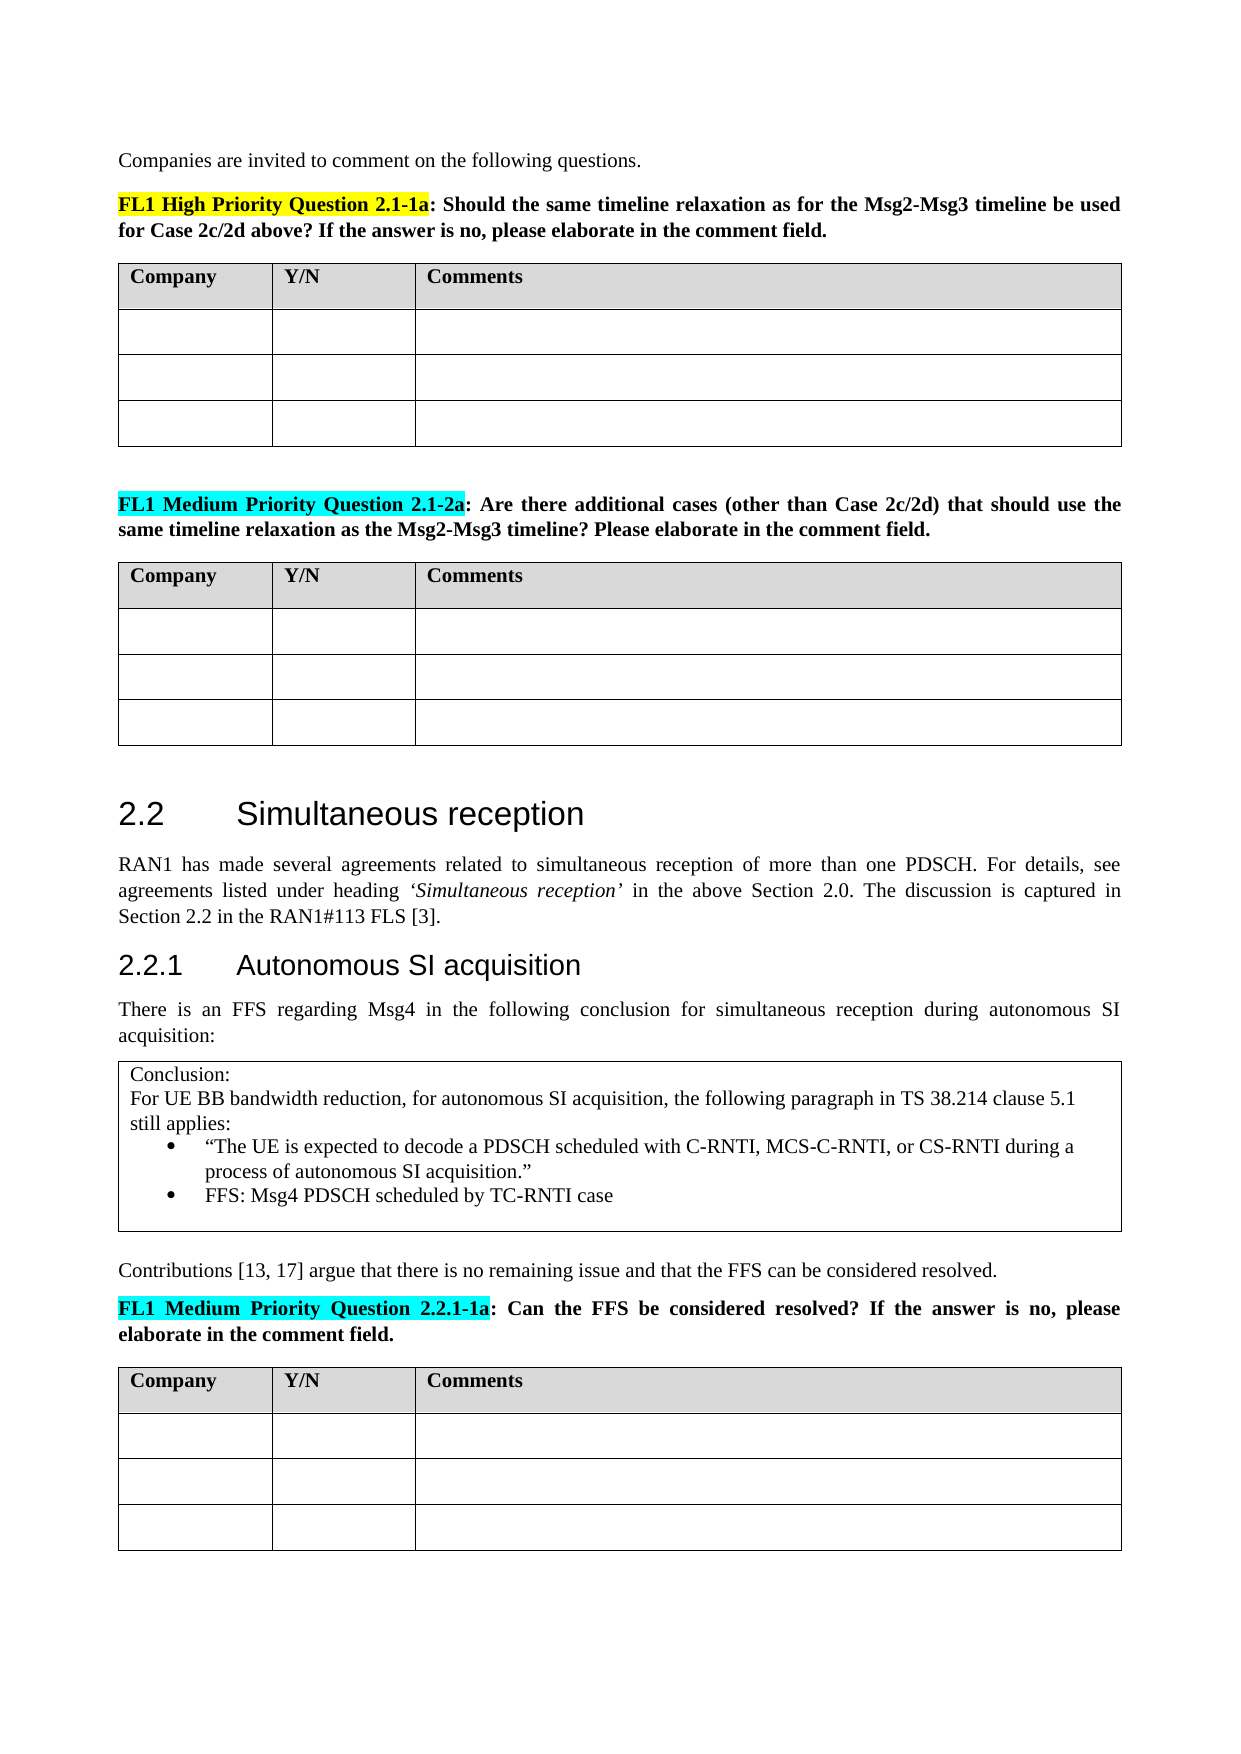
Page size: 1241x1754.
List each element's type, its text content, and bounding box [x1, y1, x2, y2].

table_cell [119, 1459, 272, 1504]
table_header Comments [416, 264, 1121, 308]
table_cell [416, 655, 1121, 699]
table_cell [119, 655, 272, 699]
table_cell [273, 1459, 415, 1504]
table_cell [119, 700, 272, 745]
table_header Comments [416, 1368, 1121, 1412]
table_cell [273, 310, 415, 354]
text FL1 High Priority Question 2.1-1a: Should the same timeline relaxation as for the Msg2-Msg3 timeline be used for Case 2c/2d above? If the answer is no, please elaborate in the comment field. [118, 192, 1122, 242]
table_cell [416, 609, 1121, 653]
table_cell [273, 1414, 415, 1458]
table_cell [273, 355, 415, 400]
table_cell [273, 700, 415, 745]
table_header Y/N [273, 264, 415, 308]
text 2.2 Simultaneous reception [118, 794, 1122, 833]
text FL1 Medium Priority Question 2.2.1-1a: Can the FFS be considered resolved? If the answer is no, please elaborate in the comment field. [118, 1296, 1122, 1346]
table_cell [416, 1505, 1121, 1550]
table_cell [273, 401, 415, 446]
table_header Y/N [273, 1368, 415, 1412]
subtitle Autonomous SI acquisition [118, 948, 1122, 982]
text Companies are invited to comment on the following questions. [118, 147, 1122, 172]
table_cell [416, 1414, 1121, 1458]
text RAN1 has made several agreements related to simultaneous reception of more than one PDSCH. For details, see agreements listed under heading ‘Simultaneous reception’ in the above Section 2.0. The discussion is captured in Section 2.2 in the RAN1#113 FLS [3]. [118, 852, 1122, 928]
table_cell [416, 310, 1121, 354]
table_cell [119, 609, 272, 653]
text FL1 Medium Priority Question 2.1-2a: Are there additional cases (other than Case 2c/2d) that should use the same timeline relaxation as the Msg2-Msg3 timeline? Please elaborate in the comment field. [118, 491, 1122, 541]
table_header Comments [416, 563, 1121, 608]
table_cell [119, 310, 272, 354]
table_header Company [119, 1368, 272, 1412]
table_header Conclusion: For UE BB bandwidth reduction, for autonomous SI acquisition, the following paragraph in TS 38.214 clause 5.1 still applies: “The UE is expected to decode a PDSCH scheduled with C-RNTI, MCS-C-RNTI, or CS-RNTI during a process of autonomous SI acquisition.” FFS: Msg4 PDSCH scheduled by TC-RNTI case [119, 1062, 1121, 1231]
table_cell [119, 1414, 272, 1458]
table_cell [273, 655, 415, 699]
table_header Company [119, 264, 272, 308]
table_cell [119, 355, 272, 400]
table_cell [119, 1505, 272, 1550]
table_cell [416, 1459, 1121, 1504]
table_cell [273, 609, 415, 653]
table_header Company [119, 563, 272, 608]
table_cell [273, 1505, 415, 1550]
table_cell [416, 700, 1121, 745]
table_header Y/N [273, 563, 415, 608]
text Contributions [13, 17] argue that there is no remaining issue and that the FFS can be considered resolved. [118, 1232, 1122, 1282]
table_cell [416, 355, 1121, 400]
text There is an FFS regarding Msg4 in the following conclusion for simultaneous reception during autonomous SI acquisition: [118, 997, 1122, 1047]
table_cell [416, 401, 1121, 446]
table_cell [119, 401, 272, 446]
